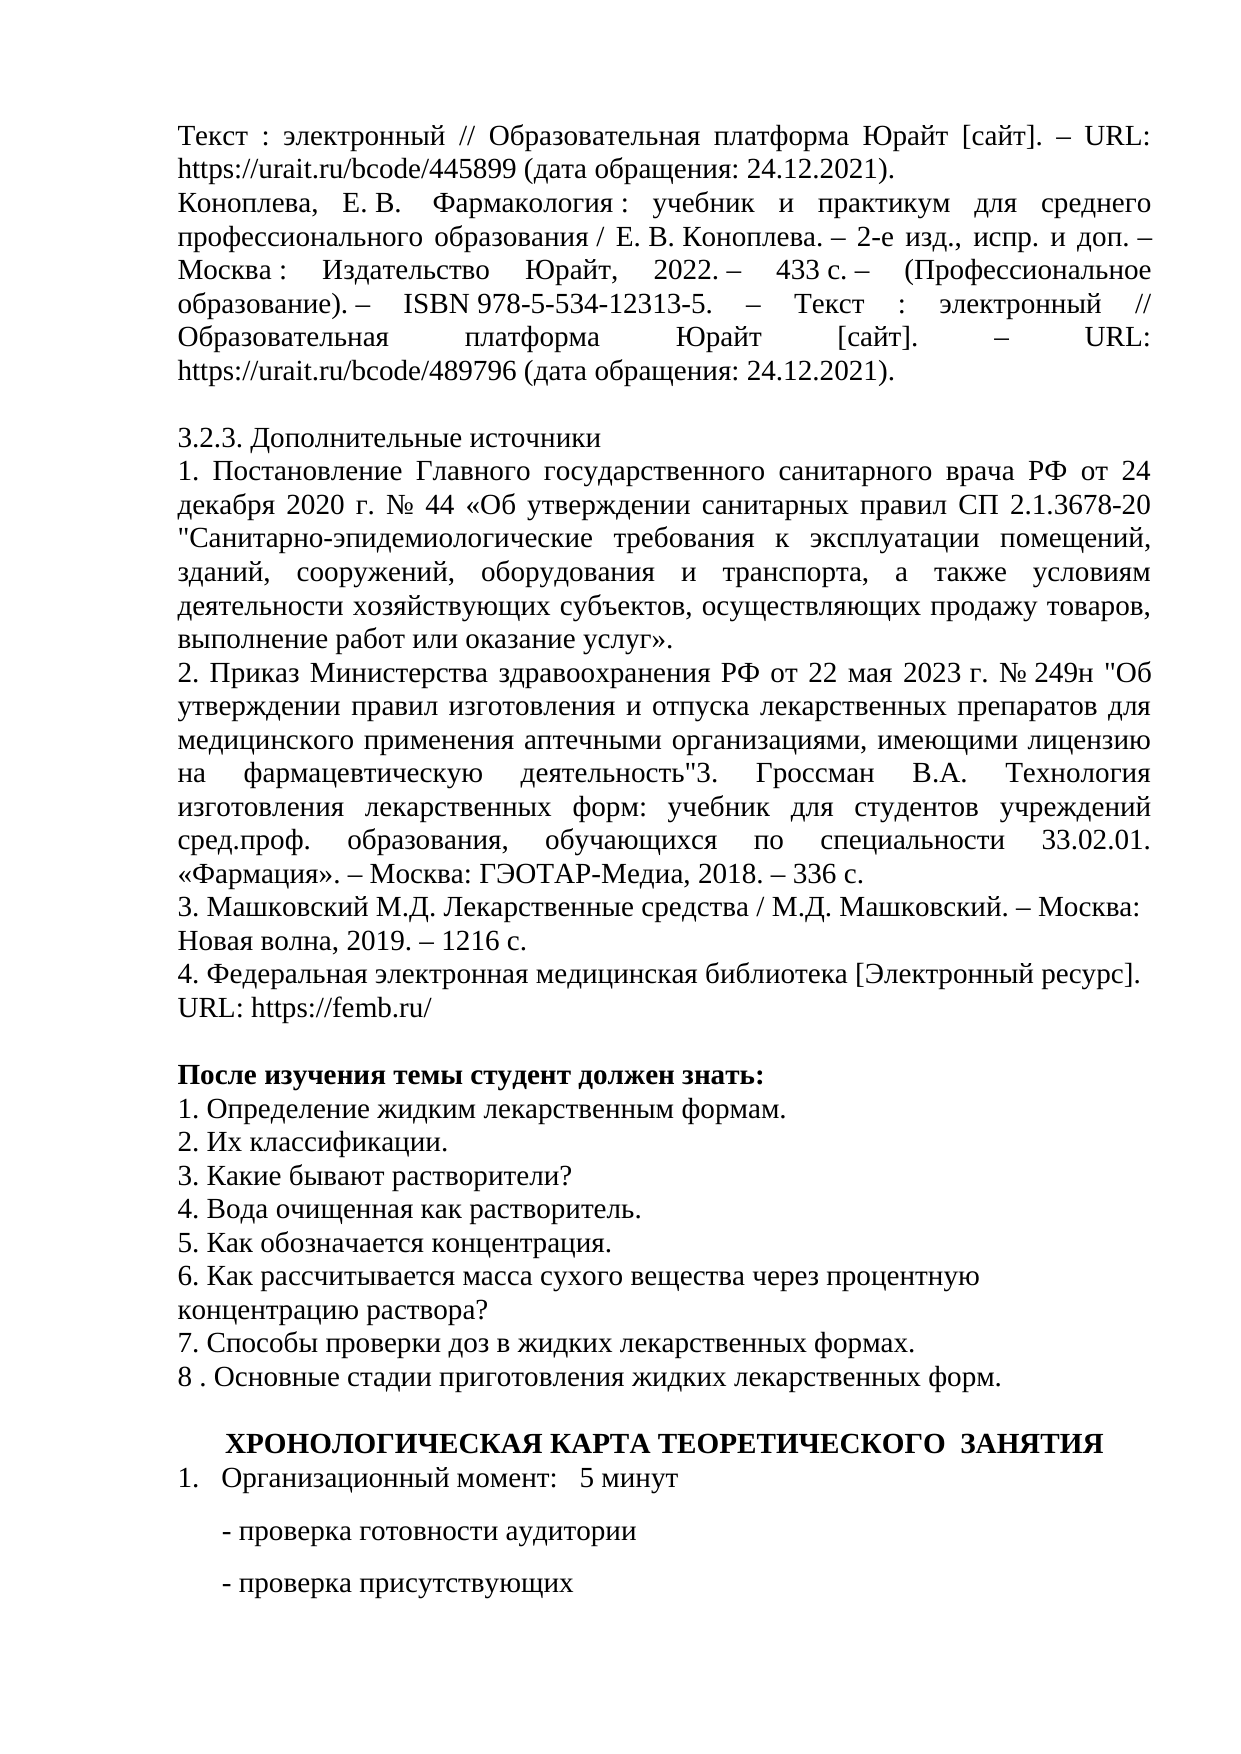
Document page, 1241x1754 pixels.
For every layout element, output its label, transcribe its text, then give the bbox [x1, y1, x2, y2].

text 5. Как обозначается концентрация. [177, 1225, 1152, 1258]
text 6. Как рассчитывается масса сухого вещества через процентную концентрацию раствора? [177, 1258, 1152, 1326]
text 8 . Основные стадии приготовления жидких лекарственных форм. [177, 1359, 1152, 1393]
text 3.2.3. Дополнительные источники [177, 420, 1152, 453]
text После изучения темы студент должен знать: [177, 1057, 1152, 1091]
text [177, 118, 1152, 185]
text 7. Способы проверки доз в жидких лекарственных формах. [177, 1326, 1152, 1359]
text 1. Определение жидким лекарственным формам. [177, 1091, 1152, 1124]
text - проверка присутствующих [222, 1565, 1152, 1599]
text 3. Машковский М.Д. Лекарственные средства / М.Д. Машковский. – Москва: Новая волна, 2019. – 1216 с. [177, 889, 1152, 957]
text 1. Организационный момент: 5 минут [177, 1460, 1152, 1493]
text 1. Постановление Главного государственного санитарного врача РФ от 24 декабря 2020 г. № 44 «Об утверждении санитарных правил СП 2.1.3678-20 "Санитарно-эпидемиологические требования к эксплуатации помещений, зданий, сооружений, оборудования и транспорта, а также условиям деятельности хозяйствующих субъектов, осуществляющих продажу товаров, выполнение работ или оказание услуг». [177, 453, 1152, 655]
text 2. Приказ Министерства здравоохранения РФ от 22 мая 2023 г. № 249н "Об утверждении правил изготовления и отпуска лекарственных препаратов для медицинского применения аптечными организациями, имеющими лицензию на фармацевтическую деятельность"3. Гроссман В.А. Технология изготовления лекарственных форм: учебник для студентов учреждений сред.проф. образования, обучающихся по специальности 33.02.01. «Фармация». – Москва: ГЭОТАР-Медиа, 2018. – 336 с. [177, 655, 1152, 889]
text 3. Какие бывают растворители? [177, 1158, 1152, 1191]
text 4. Федеральная электронная медицинская библиотека [Электронный ресурс]. URL: https://femb.ru/ [177, 957, 1152, 1024]
text 4. Вода очищенная как растворитель. [177, 1191, 1152, 1225]
text Коноплева, Е. В. Фармакология : учебник и практикум для среднего профессионального образования / Е. В. Коноплева. – 2-е изд., испр. и доп. – Москва : Издательство Юрайт, 2022. – 433 с. – (Профессиональное образование). – ISBN 978-5-534-12313-5. – Текст : электронный // Образовательная платформа Юрайт [сайт]. – URL: https://urait.ru/bcode/489796 (дата обращения: 24.12.2021). [177, 185, 1152, 386]
subtitle ХРОНОЛОГИЧЕСКАЯ КАРТА ТЕОРЕТИЧЕСКОГО ЗАНЯТИЯ [177, 1426, 1152, 1460]
text 2. Их классификации. [177, 1124, 1152, 1158]
text - проверка готовности аудитории [222, 1513, 1152, 1546]
